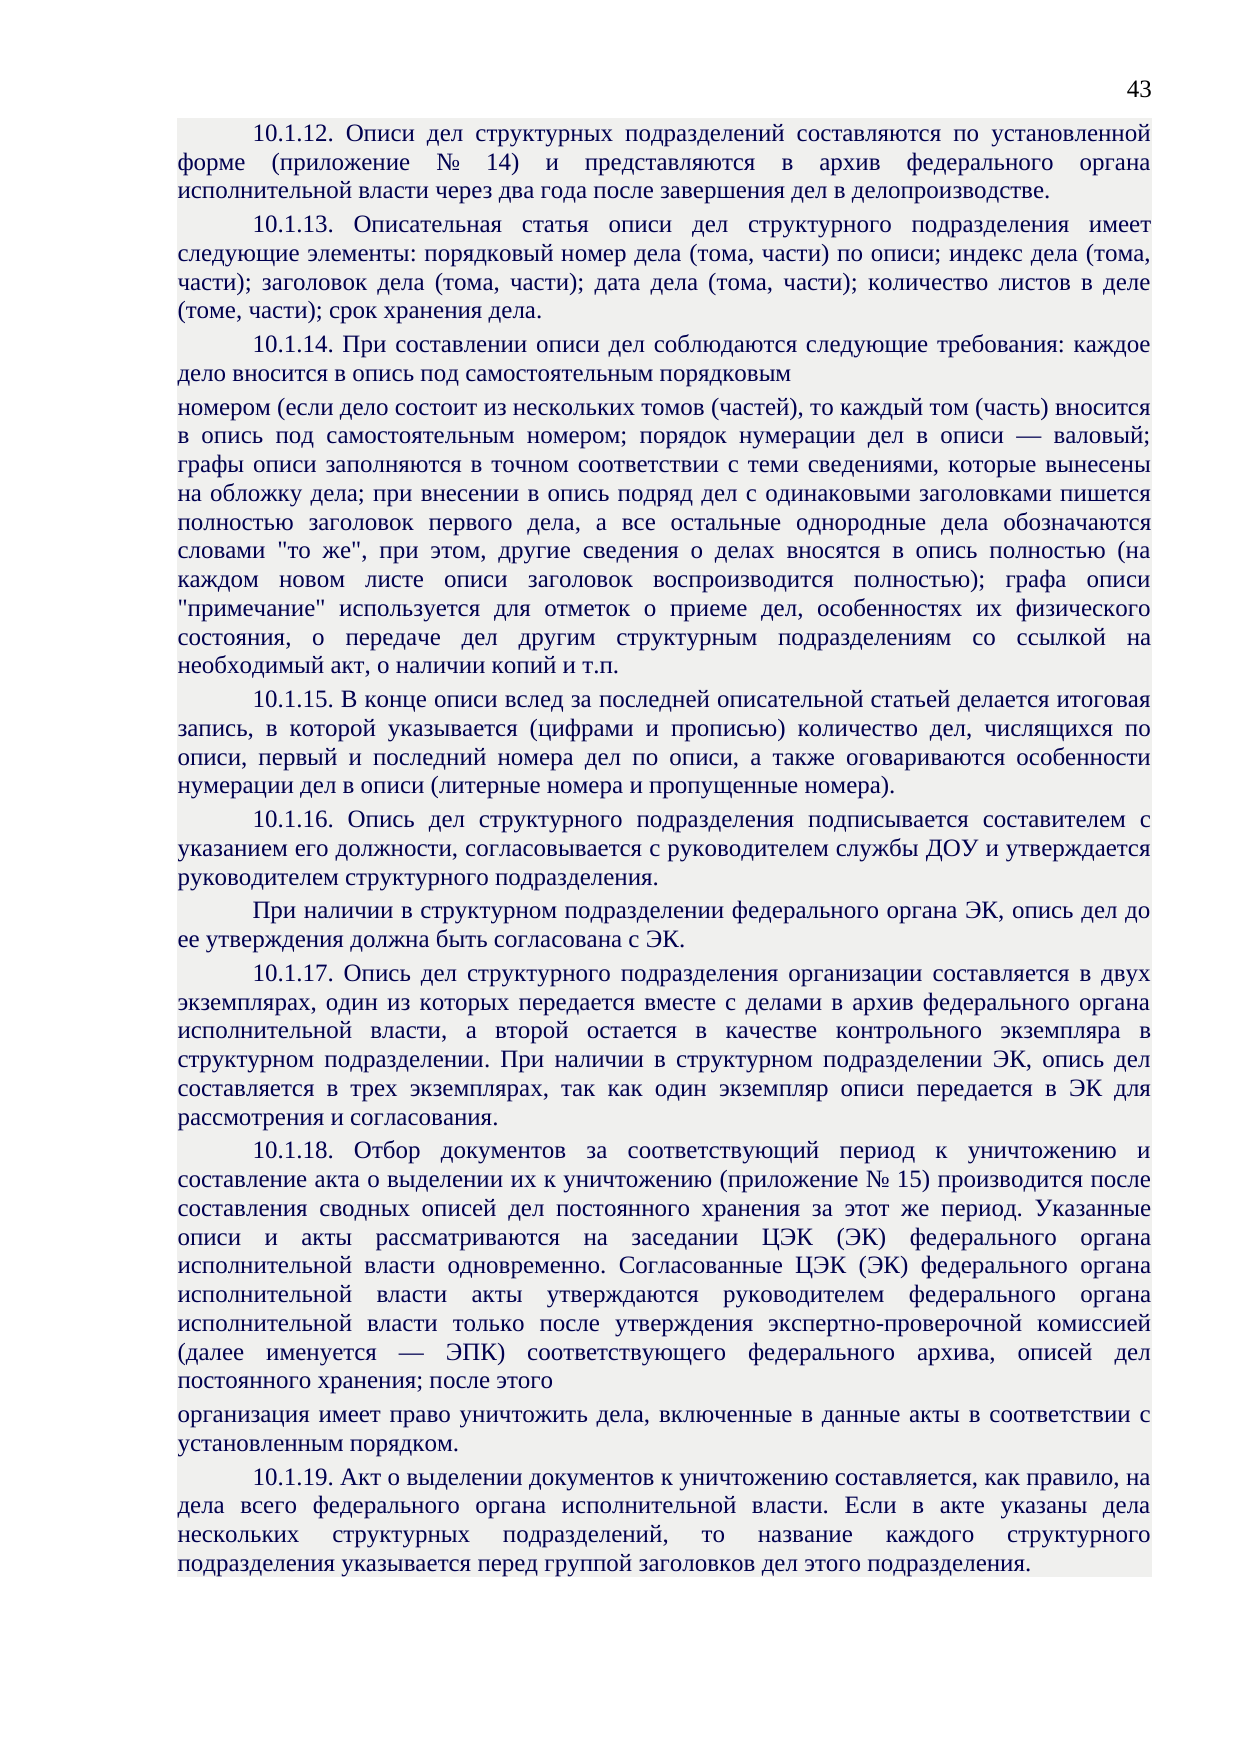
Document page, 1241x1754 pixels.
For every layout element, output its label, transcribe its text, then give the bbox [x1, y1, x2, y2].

text организация имеет право уничтожить дела, включенные в данные акты в соответствии с установленным порядком. [177, 1399, 1152, 1457]
text номером (если дело состоит из нескольких томов (частей), то каждый том (часть) вносится в опись под самостоятельным номером; порядок нумерации дел в описи — валовый; графы описи заполняются в точном соответствии с теми сведениями, которые вынесены на обложку дела; при внесении в опись подряд дел с одинаковыми заголовками пишется полностью заголовок первого дела, а все остальные однородные дела обозначаются словами "то же", при этом, другие сведения о делах вносятся в опись полностью (на каждом новом листе описи заголовок воспроизводится полностью); графа описи "примечание" используется для отметок о приеме дел, особенностях их физического состояния, о передаче дел другим структурным подразделениям со ссылкой на необходимый акт, о наличии копий и т.п. [177, 392, 1152, 679]
text 10.1.14. При составлении описи дел соблюдаются следующие требования: каждое дело вносится в опись под самостоятельным порядковым [177, 329, 1152, 387]
text 10.1.16. Опись дел структурного подразделения подписывается составителем с указанием его должности, согласовывается с руководителем службы ДОУ и утверждается руководителем структурного подразделения. [177, 804, 1152, 891]
text 10.1.17. Опись дел структурного подразделения организации составляется в двух экземплярах, один из которых передается вместе с делами в архив федерального органа исполнительной власти, а второй остается в качестве контрольного экземпляра в структурном подразделении. При наличии в структурном подразделении ЭК, опись дел составляется в трех экземплярах, так как один экземпляр описи передается в ЭК для рассмотрения и согласования. [177, 958, 1152, 1131]
text 10.1.18. Отбор документов за соответствующий период к уничтожению и составление акта о выделении их к уничтожению (приложение № 15) производится после составления сводных описей дел постоянного хранения за этот же период. Указанные описи и акты рассматриваются на заседании ЦЭК (ЭК) федерального органа исполнительной власти одновременно. Согласованные ЦЭК (ЭК) федерального органа исполнительной власти акты утверждаются руководителем федерального органа исполнительной власти только после утверждения экспертно-проверочной комиссией (далее именуется — ЭПК) соответствующего федерального архива, описей дел постоянного хранения; после этого [177, 1136, 1152, 1394]
text 10.1.15. В конце описи вслед за последней описательной статьей делается итоговая запись, в которой указывается (цифрами и прописью) количество дел, числящихся по описи, первый и последний номера дел по описи, а также оговариваются особенности нумерации дел в описи (литерные номера и пропущенные номера). [177, 684, 1152, 799]
text 10.1.12. Описи дел структурных подразделений составляются по установленной форме (приложение № 14) и представляются в архив федерального органа исполнительной власти через два года после завершения дел в делопроизводстве. [177, 118, 1152, 204]
text При наличии в структурном подразделении федерального органа ЭК, опись дел до ее утверждения должна быть согласована с ЭК. [177, 896, 1152, 953]
text 10.1.19. Акт о выделении документов к уничтожению составляется, как правило, на дела всего федерального органа исполнительной власти. Если в акте указаны дела нескольких структурных подразделений, то название каждого структурного подразделения указывается перед группой заголовков дел этого подразделения. [177, 1462, 1152, 1577]
text 10.1.13. Описательная статья описи дел структурного подразделения имеет следующие элементы: порядковый номер дела (тома, части) по описи; индекс дела (тома, части); заголовок дела (тома, части); дата дела (тома, части); количество листов в деле (томе, части); срок хранения дела. [177, 209, 1152, 324]
